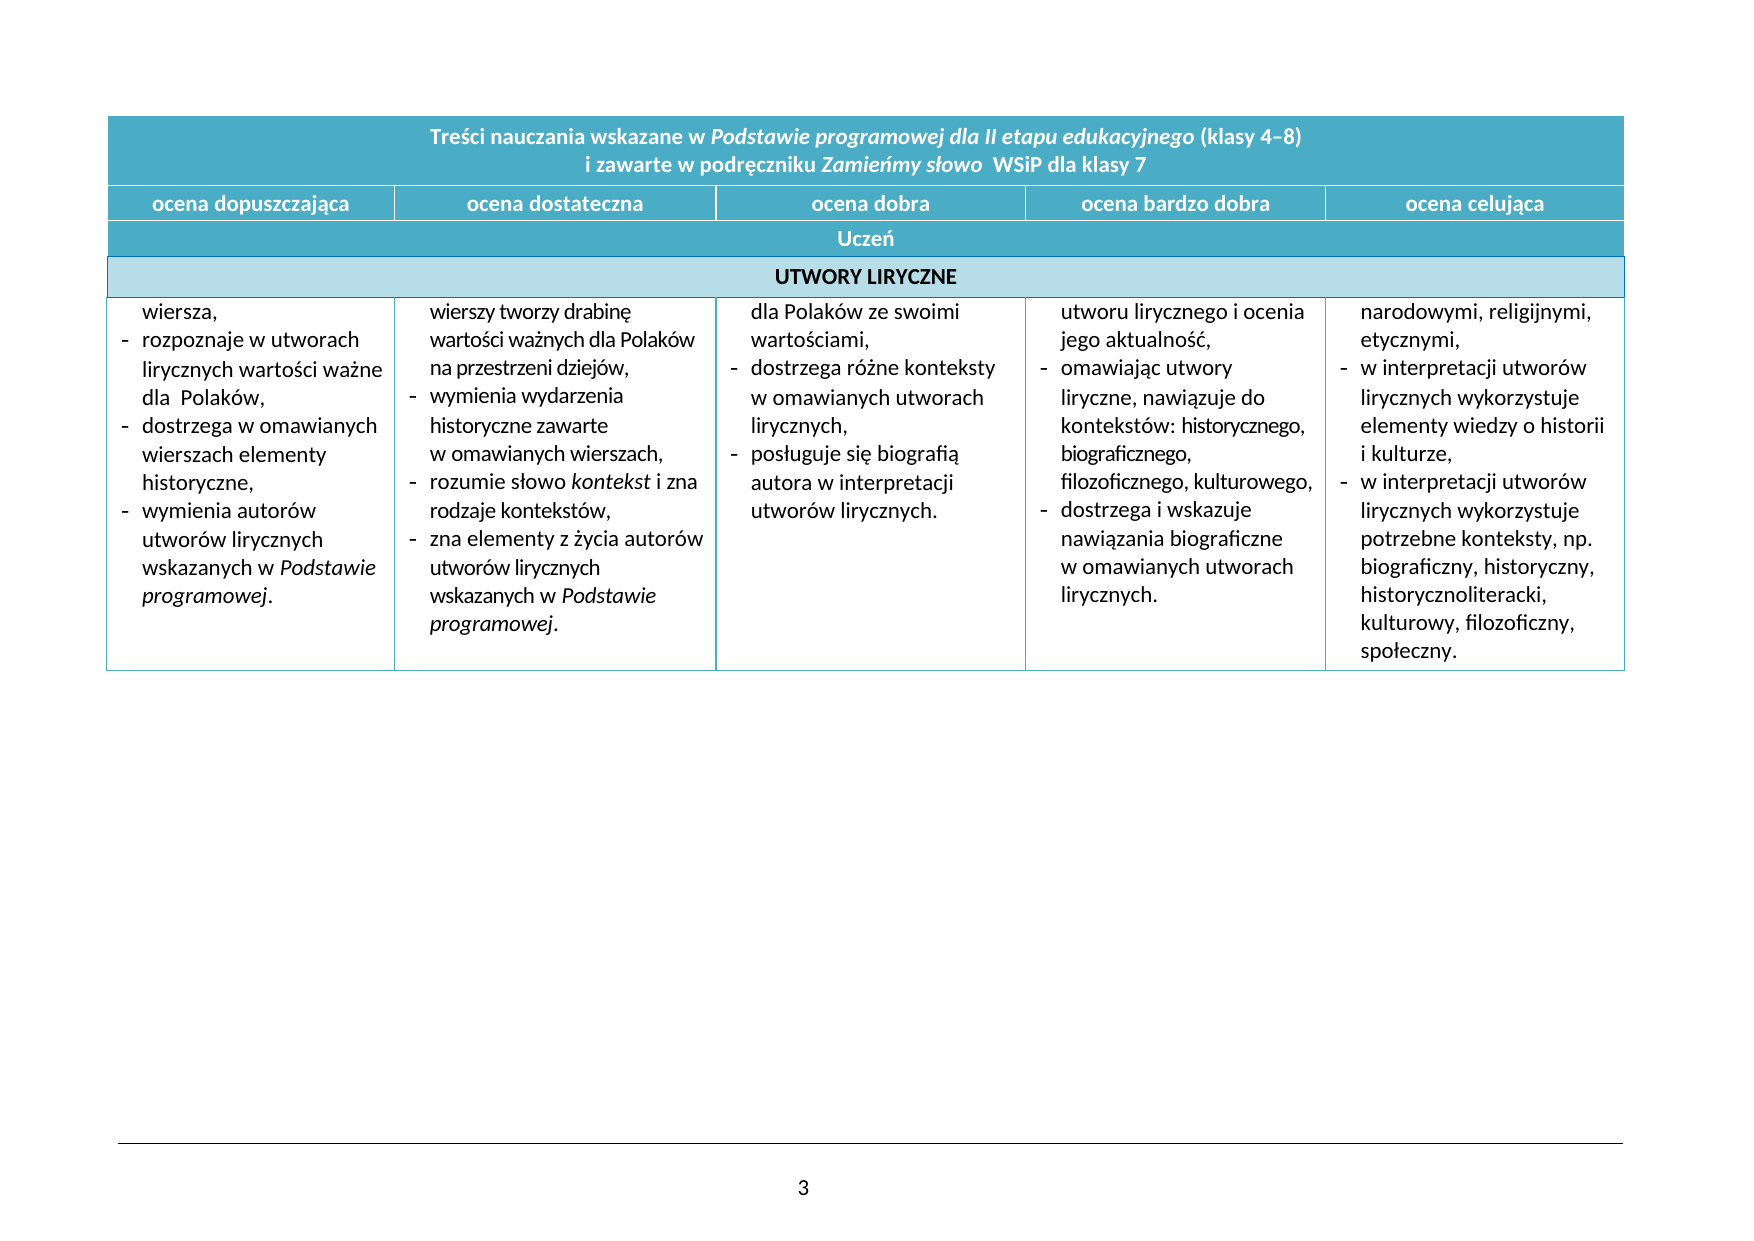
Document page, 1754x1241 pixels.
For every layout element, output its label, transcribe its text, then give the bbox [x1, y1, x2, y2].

table_cell ocena dopuszczająca [108, 186, 394, 220]
table_cell ocena dobra [717, 186, 1025, 220]
table_header Treści nauczania wskazane w Podstawie programowej dla II etapu edukacyjnego (klasy 4–8) i zawarte w podręczniku Zamieńmy słowo WSiP dla klasy 7 [108, 116, 1624, 185]
table_cell Utwory liryczne [108, 257, 1624, 297]
table_cell Uczeń [108, 221, 1624, 256]
table_cell ocena dostateczna [395, 186, 715, 220]
table_cell ocena celująca [1326, 186, 1624, 220]
table_cell ocena bardzo dobra [1026, 186, 1325, 220]
